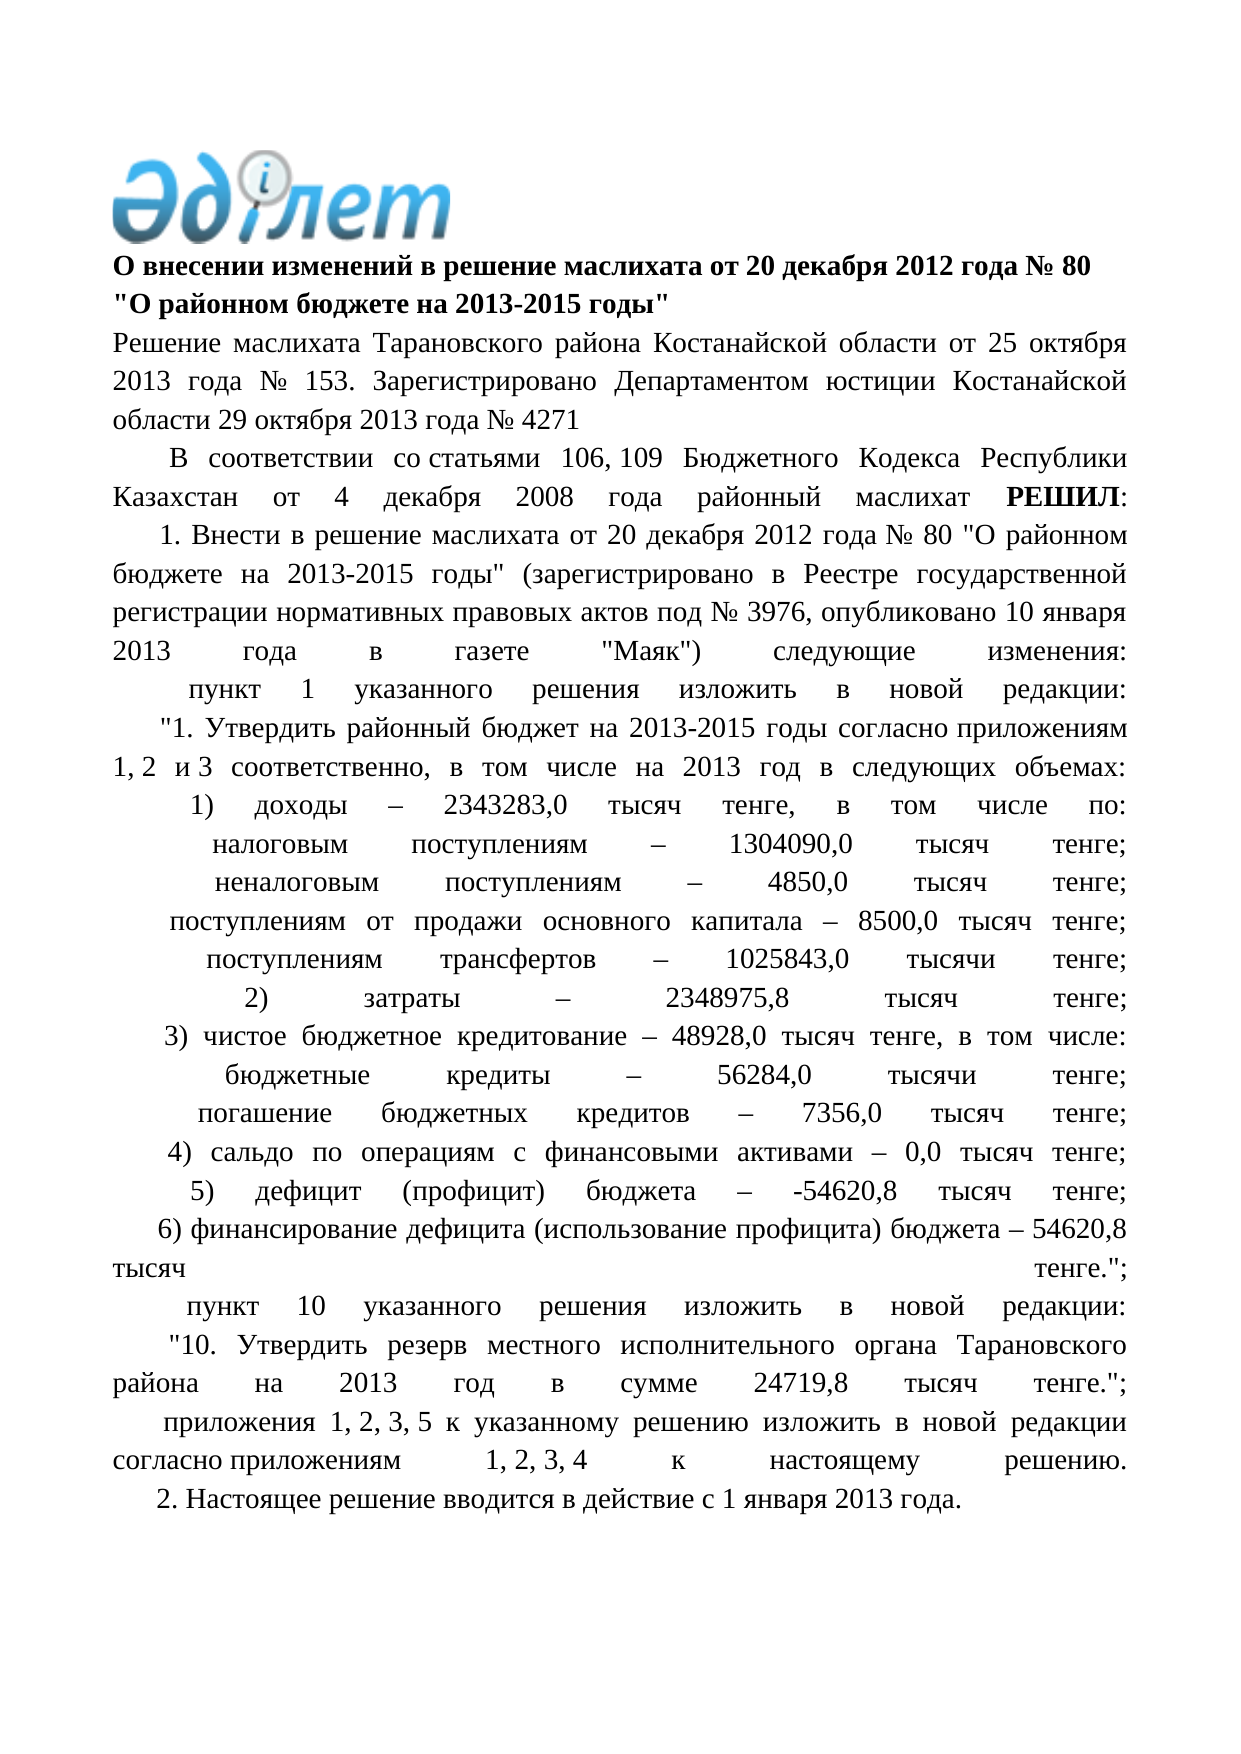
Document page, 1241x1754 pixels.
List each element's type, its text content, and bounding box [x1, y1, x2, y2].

text В соответствии со статьями 106, 109 Бюджетного Кодекса Республики Казахстан от 4 декабря 2008 года районный маслихат РЕШИЛ: 1. Внести в решение маслихата от 20 декабря 2012 года № 80 "О районном бюджете на 2013-2015 годы" (зарегистрировано в Реестре государственной регистрации нормативных правовых актов под № 3976, опубликовано 10 января 2013 года в газете "Маяк") следующие изменения: пункт 1 указанного решения изложить в новой редакции: "1. Утвердить районный бюджет на 2013-2015 годы согласно приложениям 1, 2 и 3 соответственно, в том числе на 2013 год в следующих объемах: 1) доходы – 2343283,0 тысяч тенге, в том числе по: налоговым поступлениям – 1304090,0 тысяч тенге; неналоговым поступлениям – 4850,0 тысяч тенге; поступлениям от продажи основного капитала – 8500,0 тысяч тенге; поступлениям трансфертов – 1025843,0 тысячи тенге; 2) затраты – 2348975,8 тысяч тенге; 3) чистое бюджетное кредитование – 48928,0 тысяч тенге, в том числе: бюджетные кредиты – 56284,0 тысячи тенге; погашение бюджетных кредитов – 7356,0 тысяч тенге; 4) сальдо по операциям с финансовыми активами – 0,0 тысяч тенге; 5) дефицит (профицит) бюджета – -54620,8 тысяч тенге; 6) финансирование дефицита (использование профицита) бюджета – 54620,8 тысяч тенге."; пункт 10 указанного решения изложить в новой редакции: "10. Утвердить резерв местного исполнительного органа Тарановского района на 2013 год в сумме 24719,8 тысяч тенге."; приложения 1, 2, 3, 5 к указанному решению изложить в новой редакции согласно приложениям 1, 2, 3, 4 к настоящему решению. 2. Настоящее решение вводится в действие с 1 января 2013 года. [112, 440, 1128, 1514]
text Решение маслихата Тарановского района Костанайской области от 25 октября 2013 года № 153. Зарегистрировано Департаментом юстиции Костанайской области 29 октября 2013 года № 4271 [112, 325, 1128, 435]
text О внесении изменений в решение маслихата от 20 декабря 2012 года № 80 "О районном бюджете на 2013-2015 годы" [112, 248, 1128, 320]
picture [112, 150, 451, 244]
